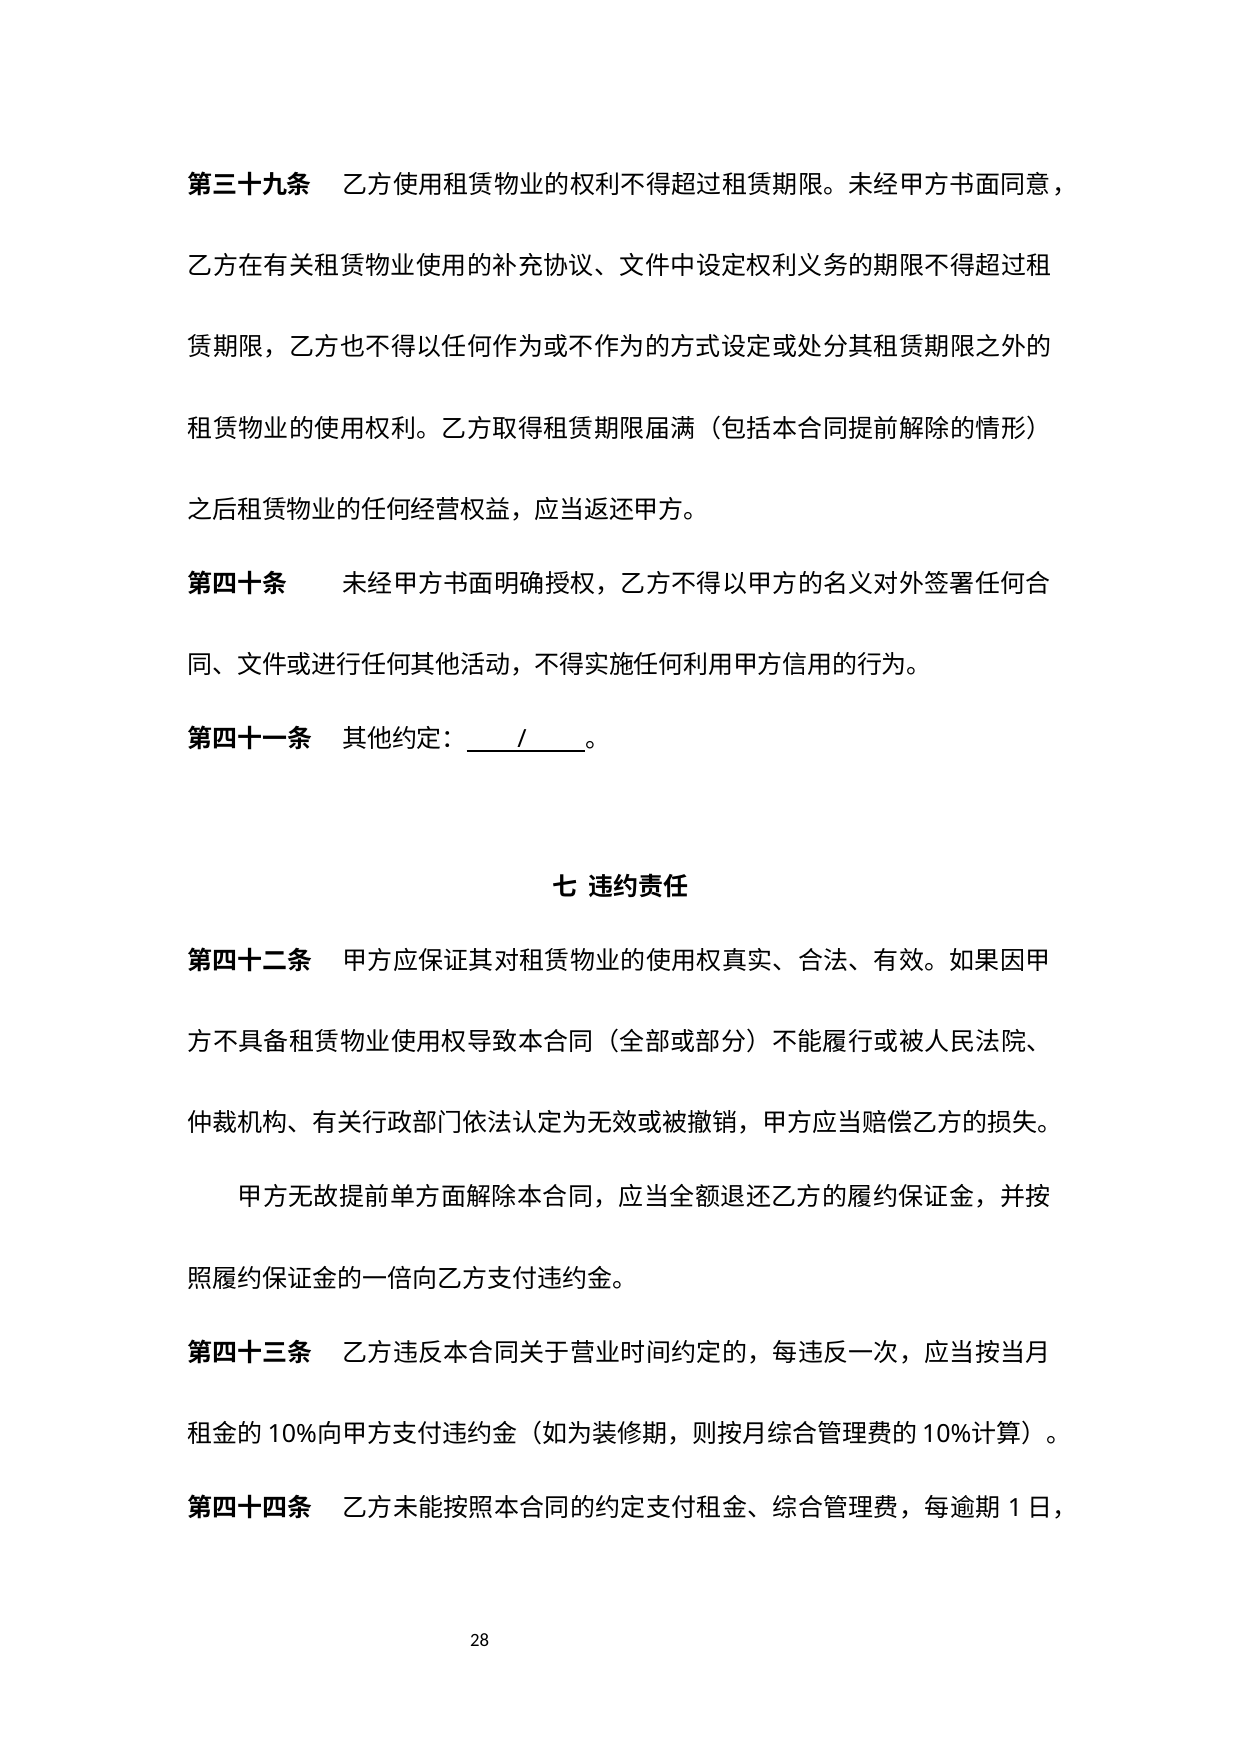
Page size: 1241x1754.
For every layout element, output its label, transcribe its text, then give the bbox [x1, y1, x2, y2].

list 乙方使用租赁物业的权利不得超过租赁期限。未经甲方书面同意，乙方在有关租赁物业使用的补充协议、文件中设定权利义务的期限不得超过租赁期限，乙方也不得以任何作为或不作为的方式设定或处分其租赁期限之外的租赁物业的使用权利。乙方取得租赁期限届满（包括本合同提前解除的情形）之后租赁物业的任何经营权益，应当返还甲方。 [187, 150, 1053, 540]
list 乙方违反本合同关于营业时间约定的，每违反一次，应当按当月租金的10%向甲方支付违约金（如为装修期，则按月综合管理费的10%计算）。 [187, 1318, 1053, 1464]
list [187, 1473, 1053, 1538]
list 未经甲方书面明确授权，乙方不得以甲方的名义对外签署任何合同、文件或进行任何其他活动，不得实施任何利用甲方信用的行为。 [187, 549, 1053, 695]
text 甲方无故提前单方面解除本合同，应当全额退还乙方的履约保证金，并按照履约保证金的一倍向乙方支付违约金。 [187, 1162, 1053, 1309]
list 甲方应保证其对租赁物业的使用权真实、合法、有效。如果因甲方不具备租赁物业使用权导致本合同（全部或部分）不能履行或被人民法院、仲裁机构、有关行政部门依法认定为无效或被撤销，甲方应当赔偿乙方的损失。 [187, 926, 1053, 1153]
list 其他约定： / 。 [187, 704, 1053, 769]
text 七 违约责任 [187, 852, 1053, 917]
